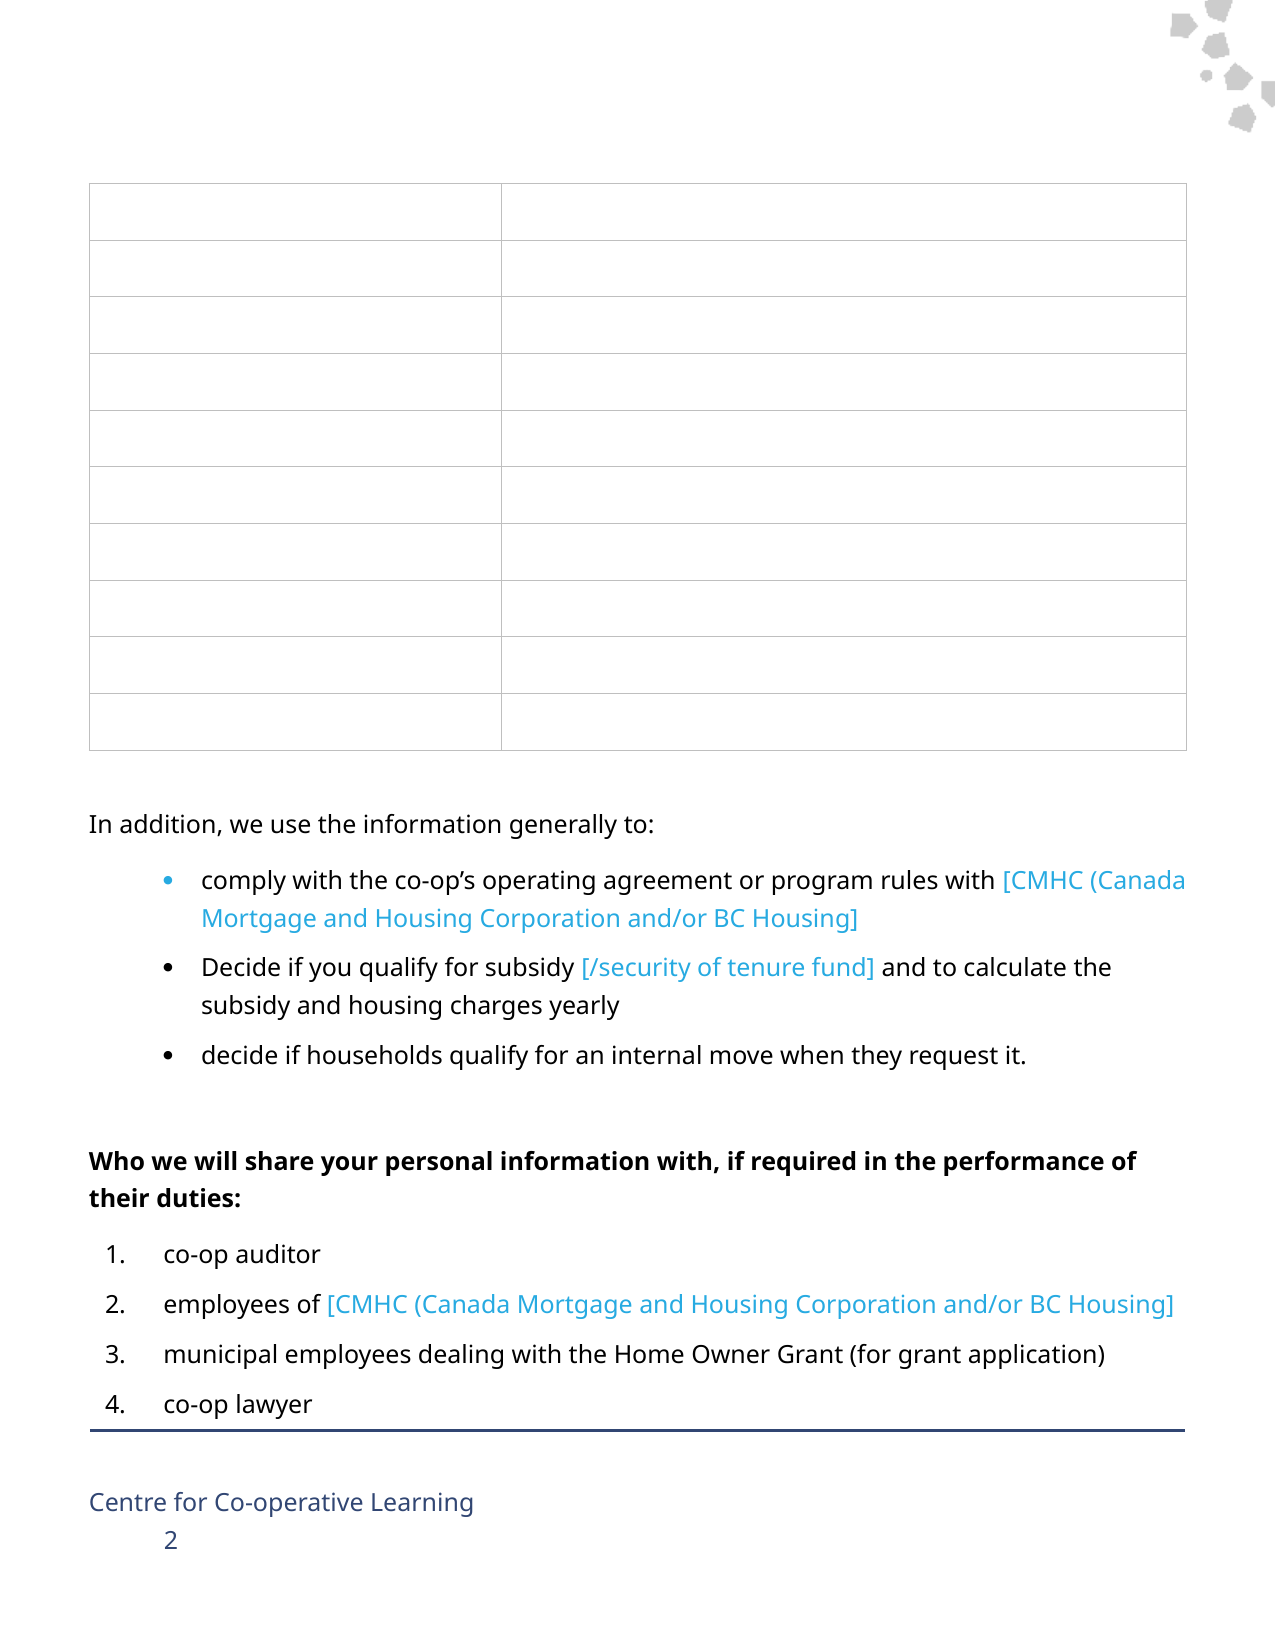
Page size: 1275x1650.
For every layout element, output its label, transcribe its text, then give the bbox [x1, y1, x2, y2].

table_cell [90, 524, 501, 579]
table_cell [90, 411, 501, 466]
table_cell [502, 241, 1186, 296]
table_cell [502, 467, 1186, 523]
text In addition, we use the information generally to: [89, 807, 1186, 841]
table_cell [90, 354, 501, 409]
text Who we will share your personal information with, if required in the performance of their duties: [89, 1143, 1186, 1215]
table_cell [90, 184, 501, 239]
table_cell [90, 241, 501, 296]
list co-op lawyer [126, 1387, 1186, 1421]
table_cell [502, 581, 1186, 636]
list co-op auditor [126, 1237, 1186, 1271]
table_cell [502, 637, 1186, 693]
table_cell [502, 524, 1186, 579]
table_cell [90, 297, 501, 353]
table_cell [502, 694, 1186, 749]
table_cell [90, 637, 501, 693]
list decide if households qualify for an internal move when they request it. [164, 1037, 1186, 1071]
list comply with the co-op’s operating agreement or program rules with [CMHC (Canada Mortgage and Housing Corporation and/or BC Housing] [164, 863, 1186, 934]
list Decide if you qualify for subsidy [/security of tenure fund] and to calculate the subsidy and housing charges yearly [164, 950, 1186, 1022]
list municipal employees dealing with the Home Owner Grant (for grant application) [126, 1337, 1186, 1371]
table_cell [90, 467, 501, 523]
table_cell [502, 354, 1186, 409]
table_cell [502, 184, 1186, 239]
list employees of [CMHC (Canada Mortgage and Housing Corporation and/or BC Housing] [126, 1287, 1186, 1321]
table_cell [90, 581, 501, 636]
table_cell [90, 694, 501, 749]
table_cell [502, 297, 1186, 353]
table_cell [502, 411, 1186, 466]
